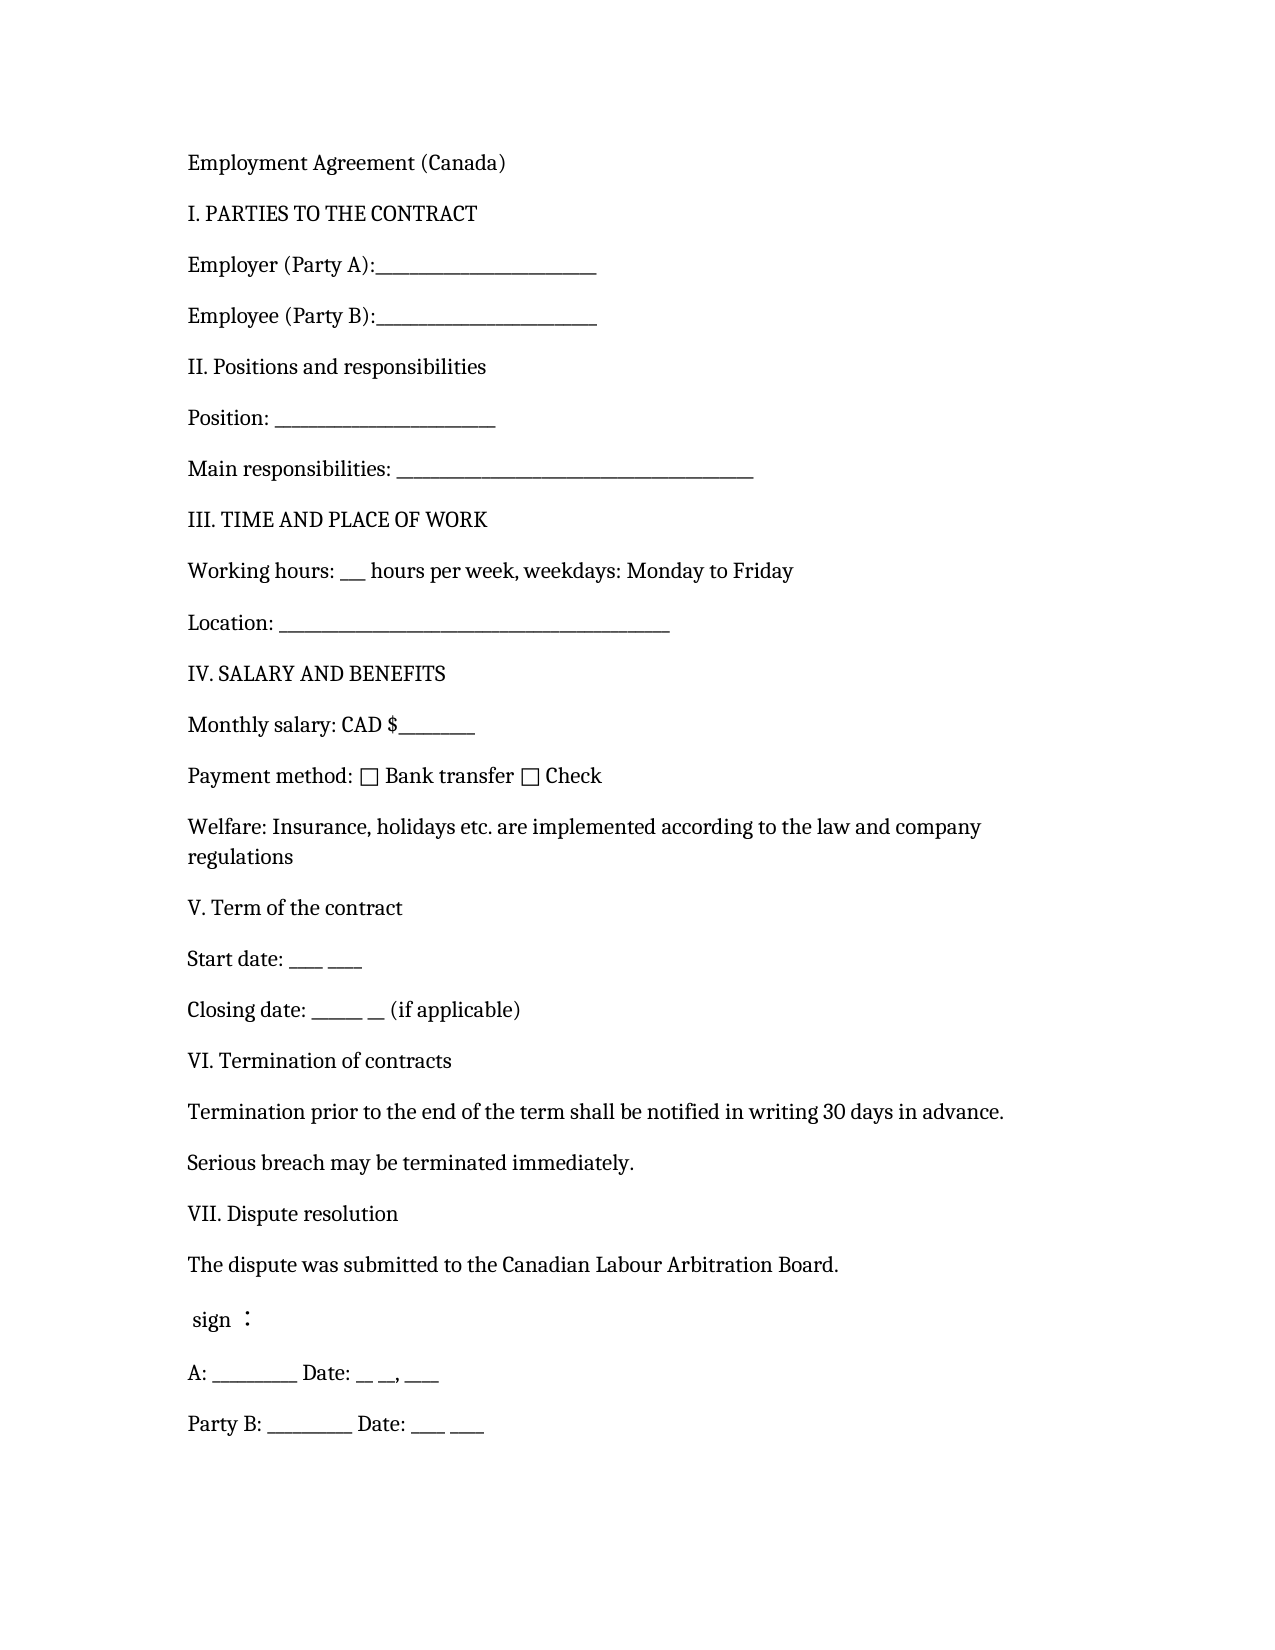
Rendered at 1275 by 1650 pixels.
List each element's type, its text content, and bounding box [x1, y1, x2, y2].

text Position: __________________________ [187, 405, 1087, 432]
text Party B: __________ Date: ____ ____ [187, 1411, 1087, 1437]
text Working hours: ___ hours per week, weekdays: Monday to Friday [187, 558, 1087, 585]
text V. Term of the contract [187, 895, 1087, 921]
text Employment Agreement (Canada) [187, 150, 1087, 176]
text I. PARTIES TO THE CONTRACT [187, 201, 1087, 227]
text A: __________ Date: __ __, ____ [187, 1360, 1087, 1386]
text II. Positions and responsibilities [187, 354, 1087, 381]
text Employer (Party A):__________________________ [187, 252, 1087, 278]
text Welfare: Insurance, holidays etc. are implemented according to the law and company regulations [187, 813, 1087, 870]
text Payment method: □ Bank transfer □ Check [187, 762, 1087, 789]
text Start date: ____ ____ [187, 946, 1087, 972]
text IV. SALARY AND BENEFITS [187, 660, 1087, 687]
text sign ： [187, 1303, 1087, 1334]
text The dispute was submitted to the Canadian Labour Arbitration Board. [187, 1252, 1087, 1278]
text VI. Termination of contracts [187, 1048, 1087, 1074]
text Main responsibilities: __________________________________________ [187, 456, 1087, 483]
text Monthly salary: CAD $_________ [187, 711, 1087, 738]
text VII. Dispute resolution [187, 1201, 1087, 1227]
text Location: ______________________________________________ [187, 609, 1087, 636]
text Employee (Party B):__________________________ [187, 303, 1087, 329]
text Termination prior to the end of the term shall be notified in writing 30 days in advance. [187, 1099, 1087, 1125]
text III. TIME AND PLACE OF WORK [187, 507, 1087, 534]
text Serious breach may be terminated immediately. [187, 1150, 1087, 1176]
text Closing date: ______ __ (if applicable) [187, 997, 1087, 1023]
